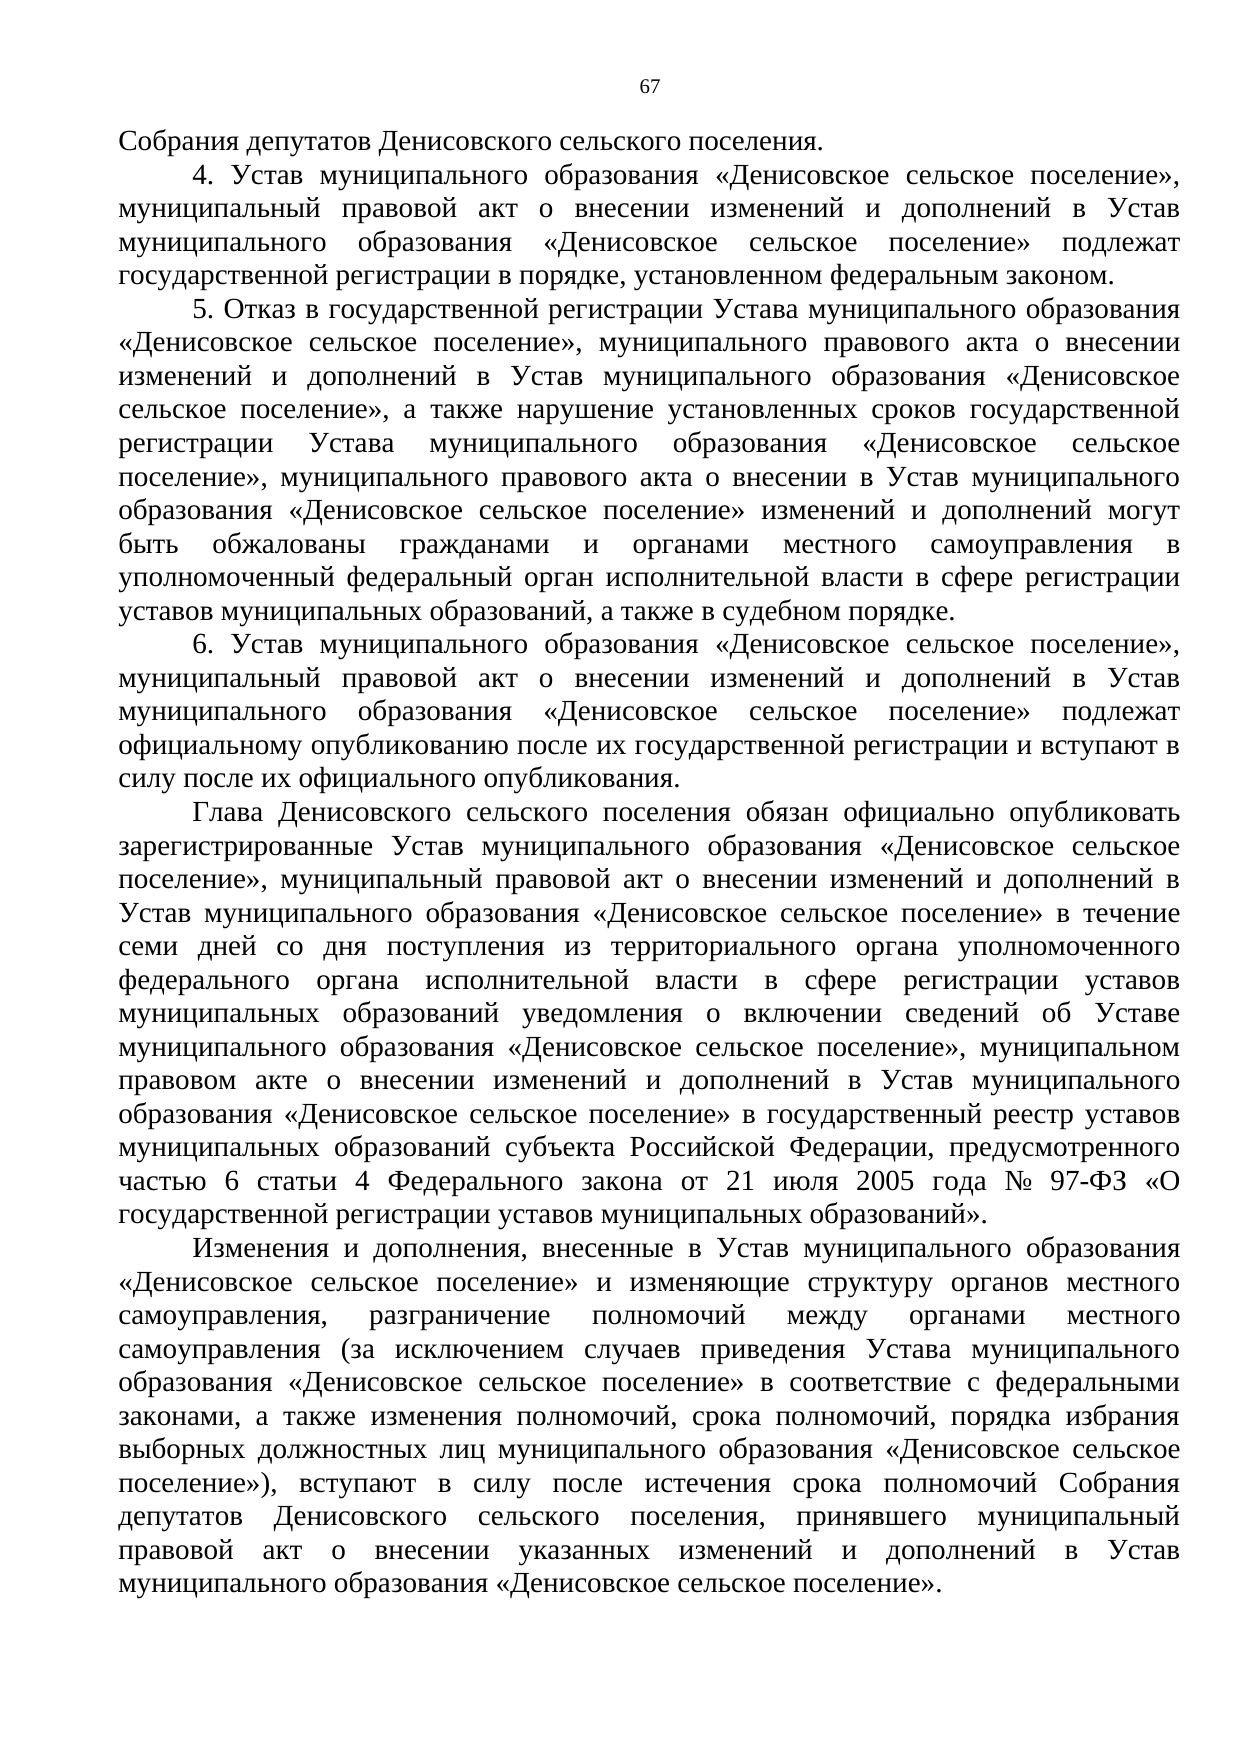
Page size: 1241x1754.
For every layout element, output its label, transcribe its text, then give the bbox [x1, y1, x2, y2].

text 4. Устав муниципального образования «Денисовское сельское поселение», муниципальный правовой акт о внесении изменений и дополнений в Устав муниципального образования «Денисовское сельское поселение» подлежат государственной регистрации в порядке, установленном федеральным законом. [118, 157, 1181, 291]
text Глава Денисовского сельского поселения обязан официально опубликовать зарегистрированные Устав муниципального образования «Денисовское сельское поселение», муниципальный правовой акт о внесении изменений и дополнений в Устав муниципального образования «Денисовское сельское поселение» в течение семи дней со дня поступления из территориального органа уполномоченного федерального органа исполнительной власти в сфере регистрации уставов муниципальных образований уведомления о включении сведений об Уставе муниципального образования «Денисовское сельское поселение», муниципальном правовом акте о внесении изменений и дополнений в Устав муниципального образования «Денисовское сельское поселение» в государственный реестр уставов муниципальных образований субъекта Российской Федерации, предусмотренного частью 6 статьи 4 Федерального закона от 21 июля 2005 года № 97-ФЗ «О государственной регистрации уставов муниципальных образований». [118, 794, 1181, 1230]
text Изменения и дополнения, внесенные в Устав муниципального образования «Денисовское сельское поселение» и изменяющие структуру органов местного самоуправления, разграничение полномочий между органами местного самоуправления (за исключением случаев приведения Устава муниципального образования «Денисовское сельское поселение» в соответствие с федеральными законами, а также изменения полномочий, срока полномочий, порядка избрания выборных должностных лиц муниципального образования «Денисовское сельское поселение»), вступают в силу после истечения срока полномочий Собрания депутатов Денисовского сельского поселения, принявшего муниципальный правовой акт о внесении указанных изменений и дополнений в Устав муниципального образования «Денисовское сельское поселение». [118, 1230, 1181, 1599]
text 6. Устав муниципального образования «Денисовское сельское поселение», муниципальный правовой акт о внесении изменений и дополнений в Устав муниципального образования «Денисовское сельское поселение» подлежат официальному опубликованию после их государственной регистрации и вступают в силу после их официального опубликования. [118, 626, 1181, 794]
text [118, 123, 1181, 157]
text 5. Отказ в государственной регистрации Устава муниципального образования «Денисовское сельское поселение», муниципального правового акта о внесении изменений и дополнений в Устав муниципального образования «Денисовское сельское поселение», а также нарушение установленных сроков государственной регистрации Устава муниципального образования «Денисовское сельское поселение», муниципального правового акта о внесении в Устав муниципального образования «Денисовское сельское поселение» изменений и дополнений могут быть обжалованы гражданами и органами местного самоуправления в уполномоченный федеральный орган исполнительной власти в сфере регистрации уставов муниципальных образований, а также в судебном порядке. [118, 291, 1181, 626]
